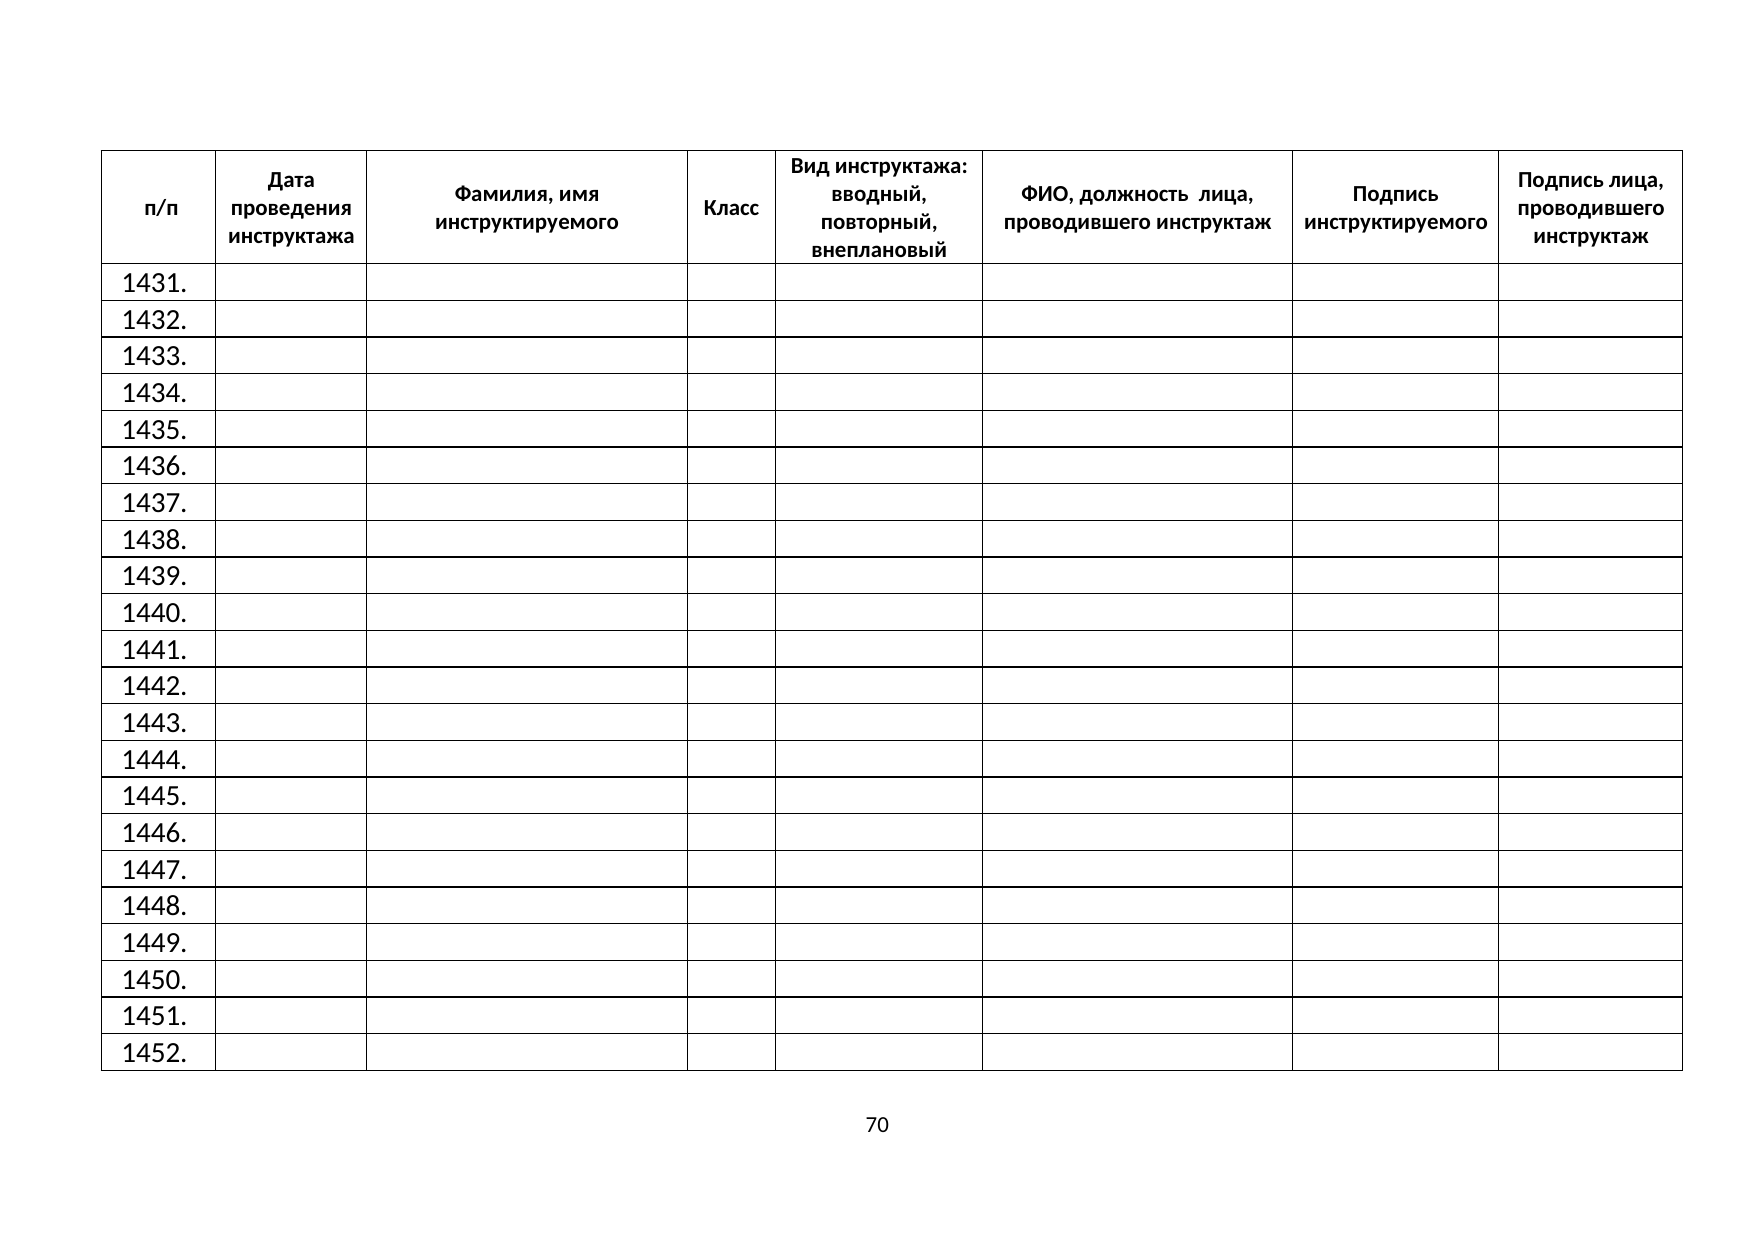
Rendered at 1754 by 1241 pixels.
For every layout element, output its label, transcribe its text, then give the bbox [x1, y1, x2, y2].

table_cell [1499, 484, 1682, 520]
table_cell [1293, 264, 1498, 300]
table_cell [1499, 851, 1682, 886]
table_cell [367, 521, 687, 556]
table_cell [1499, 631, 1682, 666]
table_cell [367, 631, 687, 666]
table_header Подпись инструктируемого [1293, 151, 1498, 263]
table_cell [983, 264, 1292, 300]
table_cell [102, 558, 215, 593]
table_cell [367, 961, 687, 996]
table_header Класс [688, 151, 775, 263]
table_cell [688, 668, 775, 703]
table_header Дата проведения инструктажа [216, 151, 366, 263]
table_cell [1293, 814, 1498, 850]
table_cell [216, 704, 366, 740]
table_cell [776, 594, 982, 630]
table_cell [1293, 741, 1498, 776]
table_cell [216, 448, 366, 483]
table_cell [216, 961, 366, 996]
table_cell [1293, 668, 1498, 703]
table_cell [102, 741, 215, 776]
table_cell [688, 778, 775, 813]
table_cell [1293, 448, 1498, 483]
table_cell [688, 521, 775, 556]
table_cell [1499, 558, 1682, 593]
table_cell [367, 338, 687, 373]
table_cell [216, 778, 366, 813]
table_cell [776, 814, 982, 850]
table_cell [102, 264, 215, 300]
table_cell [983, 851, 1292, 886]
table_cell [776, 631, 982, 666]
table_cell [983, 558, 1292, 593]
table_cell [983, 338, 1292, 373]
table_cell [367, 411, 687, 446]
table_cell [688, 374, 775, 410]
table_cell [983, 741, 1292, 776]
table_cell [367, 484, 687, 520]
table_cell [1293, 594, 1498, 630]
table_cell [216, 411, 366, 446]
table_header п/п [102, 151, 215, 263]
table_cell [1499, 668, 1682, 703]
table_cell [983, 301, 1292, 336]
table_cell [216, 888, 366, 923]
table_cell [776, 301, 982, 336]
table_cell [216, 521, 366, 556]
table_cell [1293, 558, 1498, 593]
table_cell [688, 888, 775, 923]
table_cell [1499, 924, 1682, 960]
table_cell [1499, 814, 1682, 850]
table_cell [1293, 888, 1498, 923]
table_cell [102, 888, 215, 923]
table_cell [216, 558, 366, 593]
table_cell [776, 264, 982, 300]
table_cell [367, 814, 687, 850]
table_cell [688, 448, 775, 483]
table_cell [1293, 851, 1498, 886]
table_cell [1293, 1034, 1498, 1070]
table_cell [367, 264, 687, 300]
table_header Вид инструктажа: вводный, повторный, внеплановый [776, 151, 982, 263]
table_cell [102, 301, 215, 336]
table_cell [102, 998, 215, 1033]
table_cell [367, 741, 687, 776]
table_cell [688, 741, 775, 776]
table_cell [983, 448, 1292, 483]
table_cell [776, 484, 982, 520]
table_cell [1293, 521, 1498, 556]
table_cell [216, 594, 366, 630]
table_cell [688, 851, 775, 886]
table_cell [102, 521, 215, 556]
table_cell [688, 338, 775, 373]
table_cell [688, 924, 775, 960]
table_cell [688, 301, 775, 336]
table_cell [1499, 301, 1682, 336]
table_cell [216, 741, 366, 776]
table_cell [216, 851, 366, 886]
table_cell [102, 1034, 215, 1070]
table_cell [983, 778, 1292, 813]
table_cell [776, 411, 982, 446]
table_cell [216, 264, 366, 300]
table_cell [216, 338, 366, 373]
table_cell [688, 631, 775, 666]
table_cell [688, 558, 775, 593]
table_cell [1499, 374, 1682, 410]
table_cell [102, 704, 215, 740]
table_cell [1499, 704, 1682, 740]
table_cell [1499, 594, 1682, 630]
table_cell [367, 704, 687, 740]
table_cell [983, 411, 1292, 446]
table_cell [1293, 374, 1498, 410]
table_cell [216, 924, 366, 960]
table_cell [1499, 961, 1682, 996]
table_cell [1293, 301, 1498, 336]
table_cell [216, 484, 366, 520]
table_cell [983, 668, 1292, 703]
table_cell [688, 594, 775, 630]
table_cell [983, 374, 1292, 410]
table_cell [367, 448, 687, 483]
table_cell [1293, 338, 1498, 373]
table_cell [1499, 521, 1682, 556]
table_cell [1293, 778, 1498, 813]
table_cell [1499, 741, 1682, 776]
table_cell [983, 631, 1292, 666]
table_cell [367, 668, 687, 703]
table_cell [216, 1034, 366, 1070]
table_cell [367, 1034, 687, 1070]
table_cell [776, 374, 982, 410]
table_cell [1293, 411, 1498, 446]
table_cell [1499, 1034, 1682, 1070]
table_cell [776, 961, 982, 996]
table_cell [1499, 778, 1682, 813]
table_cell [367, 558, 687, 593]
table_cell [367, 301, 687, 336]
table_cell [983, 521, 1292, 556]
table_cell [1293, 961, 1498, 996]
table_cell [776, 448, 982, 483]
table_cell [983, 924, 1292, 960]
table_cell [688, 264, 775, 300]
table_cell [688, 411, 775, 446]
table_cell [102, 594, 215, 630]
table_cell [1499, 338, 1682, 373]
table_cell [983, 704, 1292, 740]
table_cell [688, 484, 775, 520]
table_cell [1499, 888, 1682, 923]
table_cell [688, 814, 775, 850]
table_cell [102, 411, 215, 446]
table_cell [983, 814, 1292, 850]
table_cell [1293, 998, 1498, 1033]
table_header Фамилия, имя инструктируемого [367, 151, 687, 263]
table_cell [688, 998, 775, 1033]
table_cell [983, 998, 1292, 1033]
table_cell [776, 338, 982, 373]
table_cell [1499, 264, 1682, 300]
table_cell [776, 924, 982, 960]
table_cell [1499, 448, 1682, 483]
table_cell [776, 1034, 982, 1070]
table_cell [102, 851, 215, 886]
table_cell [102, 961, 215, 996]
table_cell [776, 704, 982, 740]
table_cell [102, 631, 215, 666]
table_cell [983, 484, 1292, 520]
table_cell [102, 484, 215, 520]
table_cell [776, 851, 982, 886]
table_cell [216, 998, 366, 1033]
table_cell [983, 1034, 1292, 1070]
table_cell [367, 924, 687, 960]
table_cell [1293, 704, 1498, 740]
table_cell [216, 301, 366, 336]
table_header Подпись лица, проводившего инструктаж [1499, 151, 1682, 263]
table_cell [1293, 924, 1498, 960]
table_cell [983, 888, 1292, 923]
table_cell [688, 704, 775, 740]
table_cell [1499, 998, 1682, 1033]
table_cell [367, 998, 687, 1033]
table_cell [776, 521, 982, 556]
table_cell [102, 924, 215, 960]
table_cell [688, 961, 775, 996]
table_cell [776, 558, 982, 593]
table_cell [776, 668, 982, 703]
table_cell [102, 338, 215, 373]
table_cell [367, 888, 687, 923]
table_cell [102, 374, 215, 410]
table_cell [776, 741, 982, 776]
table_header ФИО, должность лица, проводившего инструктаж [983, 151, 1292, 263]
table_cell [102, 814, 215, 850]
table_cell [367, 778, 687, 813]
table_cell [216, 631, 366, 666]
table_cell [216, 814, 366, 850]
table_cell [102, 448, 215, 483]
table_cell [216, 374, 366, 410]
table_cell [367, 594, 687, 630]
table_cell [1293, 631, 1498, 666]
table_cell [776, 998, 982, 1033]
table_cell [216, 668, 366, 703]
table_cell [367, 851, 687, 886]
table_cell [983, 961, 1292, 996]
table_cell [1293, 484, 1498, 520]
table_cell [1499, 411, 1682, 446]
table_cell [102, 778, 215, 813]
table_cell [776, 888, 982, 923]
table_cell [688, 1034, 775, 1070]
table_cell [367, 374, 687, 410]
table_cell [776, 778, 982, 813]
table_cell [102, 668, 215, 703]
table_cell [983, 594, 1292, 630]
